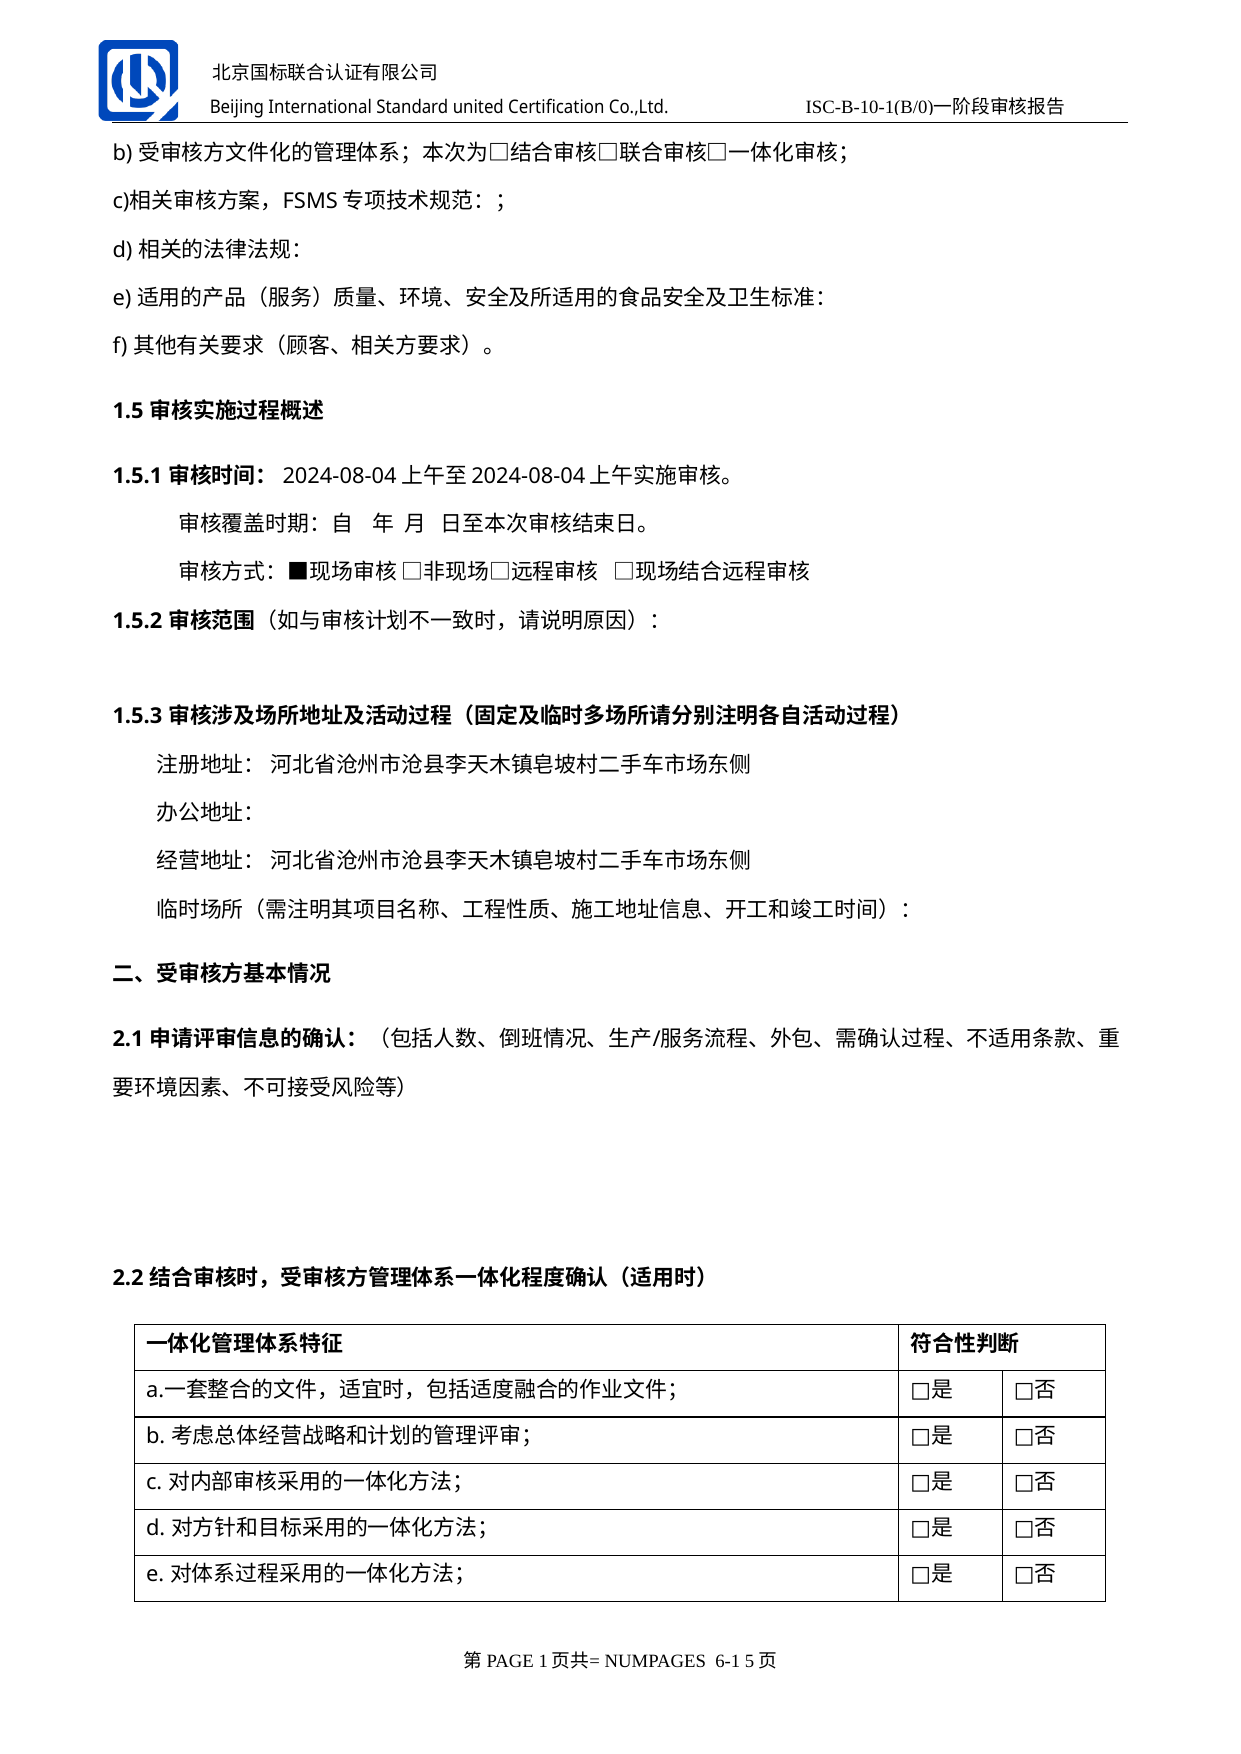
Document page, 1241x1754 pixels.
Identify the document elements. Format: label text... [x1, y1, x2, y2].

table_cell □是 [899, 1510, 1002, 1554]
text 1.5 审核实施过程概述 [112, 393, 1128, 425]
text 审核覆盖时期：自 年 月 日至本次审核结束日。 [112, 506, 1128, 538]
table_header 符合性判断 [899, 1325, 1105, 1370]
table_cell □是 [899, 1556, 1002, 1601]
text b) 受审核方文件化的管理体系；本次为□结合审核□联合审核□一体化审核； [112, 135, 1128, 167]
text 审核方式：■现场审核 □非现场□远程审核 □现场结合远程审核 [112, 554, 1128, 586]
text d) 相关的法律法规： [112, 231, 1128, 264]
text c)相关审核方案，FSMS专项技术规范：； [112, 183, 1128, 216]
table_cell □是 [899, 1371, 1002, 1416]
text 2.1 申请评审信息的确认：（包括人数、倒班情况、生产/服务流程、外包、需确认过程、不适用条款、重要环境因素、不可接受风险等） [112, 1021, 1128, 1102]
text 经营地址： 河北省沧州市沧县李天木镇皂坡村二手车市场东侧 [112, 843, 1128, 876]
table_cell e. 对体系过程采用的一体化方法； [135, 1556, 898, 1601]
table_cell c. 对内部审核采用的一体化方法； [135, 1464, 898, 1508]
table_cell □否 [1003, 1556, 1105, 1601]
text 二、受审核方基本情况 [112, 956, 1128, 988]
text 注册地址： 河北省沧州市沧县李天木镇皂坡村二手车市场东侧 [112, 746, 1128, 779]
text 临时场所（需注明其项目名称、工程性质、施工地址信息、开工和竣工时间）： [112, 891, 1128, 924]
table_cell b. 考虑总体经营战略和计划的管理评审； [135, 1418, 898, 1462]
text 办公地址： [112, 795, 1128, 827]
table_cell □否 [1003, 1371, 1105, 1416]
text e) 适用的产品（服务）质量、环境、安全及所适用的食品安全及卫生标准： [112, 280, 1128, 312]
picture [98, 40, 179, 121]
table_cell □否 [1003, 1510, 1105, 1554]
table_cell a.一套整合的文件，适宜时，包括适度融合的作业文件； [135, 1371, 898, 1416]
text 2.2 结合审核时，受审核方管理体系一体化程度确认（适用时） [112, 1260, 1128, 1292]
text 1.5.1 审核时间： 2024-08-04上午至2024-08-04上午实施审核。 [112, 457, 1128, 490]
table_cell □否 [1003, 1464, 1105, 1508]
table_cell □是 [899, 1464, 1002, 1508]
table_cell □是 [899, 1418, 1002, 1462]
text f) 其他有关要求（顾客、相关方要求）。 [112, 328, 1128, 361]
table_header 一体化管理体系特征 [135, 1325, 898, 1370]
text 1.5.3 审核涉及场所地址及活动过程（固定及临时多场所请分别注明各自活动过程） [112, 698, 1128, 731]
table_cell d. 对方针和目标采用的一体化方法； [135, 1510, 898, 1554]
table_cell □否 [1003, 1418, 1105, 1462]
text 1.5.2 审核范围（如与审核计划不一致时，请说明原因）： [112, 602, 1128, 635]
